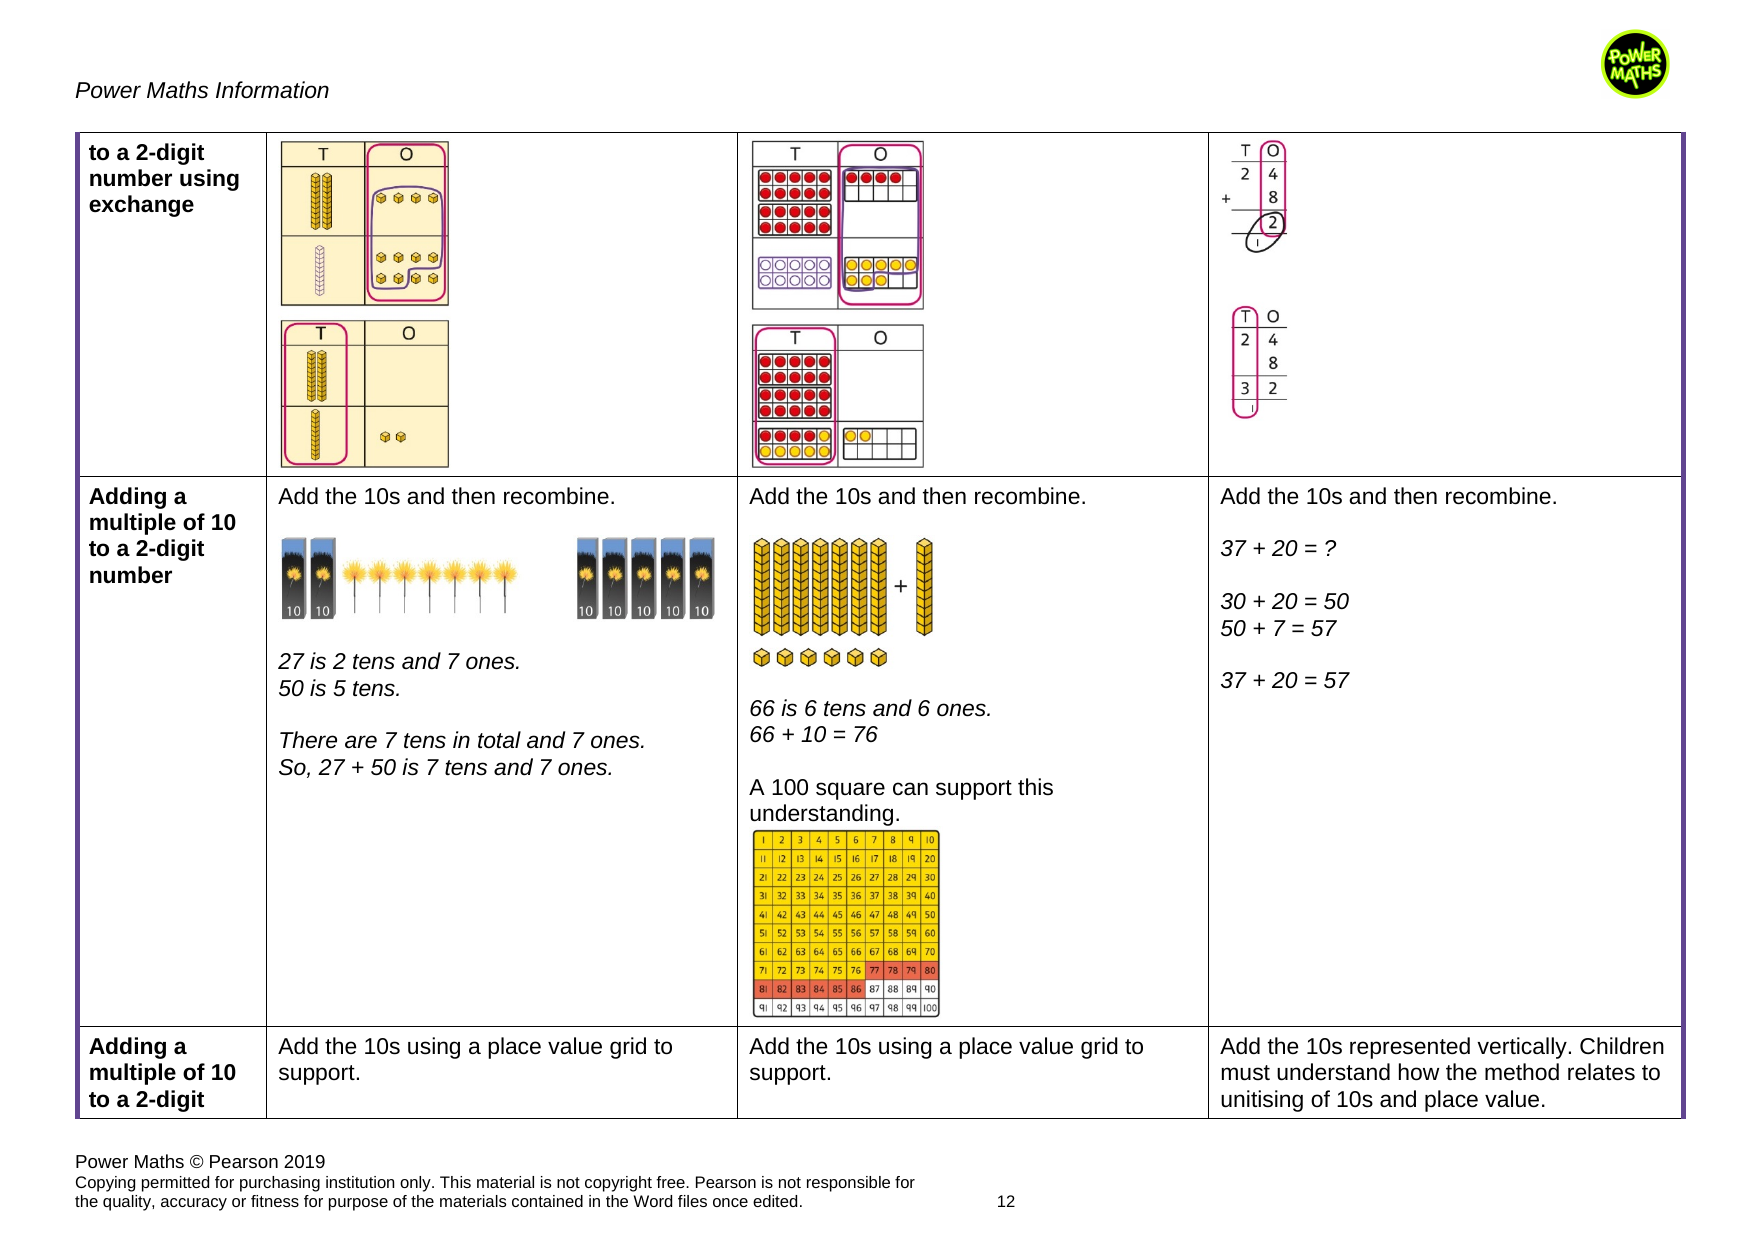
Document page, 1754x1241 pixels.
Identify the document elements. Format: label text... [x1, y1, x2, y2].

table_cell Adding a multiple of 10 to a 2-digit number [80, 477, 266, 1026]
picture [278, 138, 452, 470]
table_cell Add the 10s and then recombine. 37 + 20 = ? 30 + 20 = 50 50 + 7 = 57 37 + 20 = 57 [1209, 477, 1681, 1026]
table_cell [738, 1027, 1208, 1118]
picture [749, 535, 935, 669]
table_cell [80, 133, 266, 476]
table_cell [267, 1027, 737, 1118]
picture [278, 535, 717, 622]
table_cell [1209, 133, 1681, 476]
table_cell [267, 133, 737, 476]
table_cell Add the 10s and then recombine. 66 is 6 tens and 6 ones. 66 + 10 = 76 A 100 square can support this understanding. [738, 477, 1208, 1026]
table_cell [80, 1027, 266, 1118]
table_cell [738, 133, 1208, 476]
picture [749, 138, 926, 470]
table_cell Add the 10s and then recombine. 27 is 2 tens and 7 ones. 50 is 5 tens. There are 7 tens in total and 7 ones. So, 27 + 50 is 7 tens and 7 ones. [267, 477, 737, 1026]
picture [749, 826, 943, 1021]
picture [1600, 29, 1670, 99]
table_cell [1209, 1027, 1681, 1118]
picture [1220, 138, 1291, 421]
